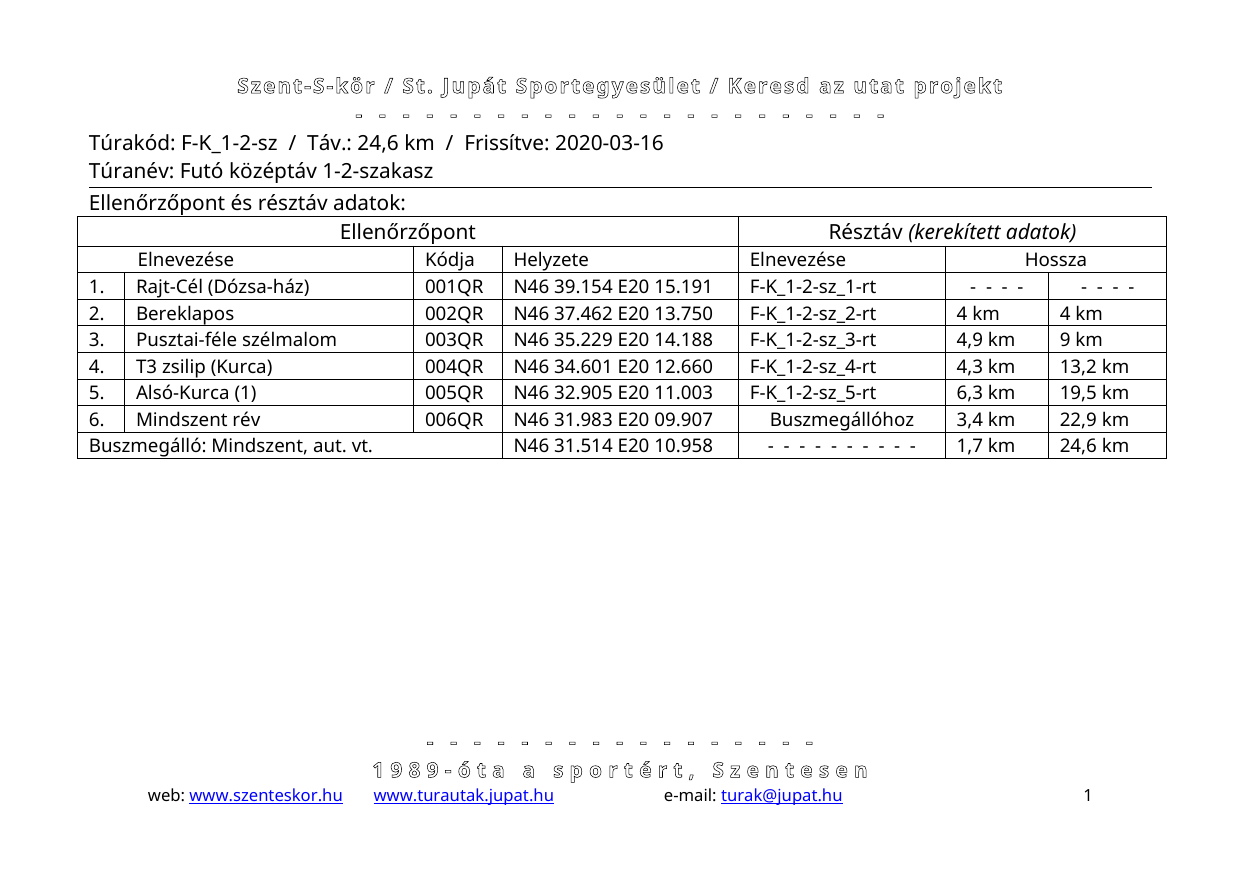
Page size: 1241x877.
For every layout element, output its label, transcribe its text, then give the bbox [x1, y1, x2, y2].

table_cell 4,9 km [946, 326, 1048, 352]
table_cell 003QR [414, 326, 502, 352]
table_cell Mindszent rév [125, 406, 413, 432]
table_cell 5. [78, 380, 124, 405]
table_cell N46 31.514 E20 10.958 [503, 433, 738, 458]
table_header Résztáv (kerekített adatok) [739, 217, 1166, 246]
table_cell Hossza [946, 247, 1166, 272]
table_cell 002QR [414, 300, 502, 325]
table_cell F-K_1-2-sz_1-rt [739, 273, 945, 299]
table_cell N46 37.462 E20 13.750 [503, 300, 738, 325]
table_cell 4,3 km [946, 353, 1048, 378]
table_cell 3,4 km [946, 406, 1048, 432]
table_cell Buszmegállóhoz [739, 406, 945, 432]
table_cell 005QR [414, 380, 502, 405]
table_cell N46 31.983 E20 09.907 [503, 406, 738, 432]
table_cell - - - - [1049, 273, 1166, 299]
table_cell 2. [78, 300, 124, 325]
table_cell T3 zsilip (Kurca) [125, 353, 413, 378]
table_cell - - - - [946, 273, 1048, 299]
text Túranév: Futó középtáv 1-2-szakasz [89, 156, 1152, 187]
table_cell 4 km [1049, 300, 1166, 325]
table_cell 3. [78, 326, 124, 352]
table_cell 24,6 km [1049, 433, 1166, 458]
table_cell N46 35.229 E20 14.188 [503, 326, 738, 352]
table_cell Buszmegálló: Mindszent, aut. vt. [78, 433, 502, 458]
table_cell Rajt-Cél (Dózsa-ház) [125, 273, 413, 299]
table_cell 6. [78, 406, 124, 432]
table_cell 19,5 km [1049, 380, 1166, 405]
table_cell F-K_1-2-sz_3-rt [739, 326, 945, 352]
table_cell F-K_1-2-sz_5-rt [739, 380, 945, 405]
table_cell N46 39.154 E20 15.191 [503, 273, 738, 299]
table_cell Kódja [414, 247, 502, 272]
table_cell 006QR [414, 406, 502, 432]
table_cell N46 32.905 E20 11.003 [503, 380, 738, 405]
table_cell Elnevezése [739, 247, 945, 272]
table_cell F-K_1-2-sz_4-rt [739, 353, 945, 378]
table_cell 1,7 km [946, 433, 1048, 458]
table_cell 4. [78, 353, 124, 378]
table_cell 1. [78, 273, 124, 299]
text Túrakód: F-K_1-2-sz / Táv.: 24,6 km / Frissítve: 2020-03-16 [89, 128, 1152, 156]
table_cell - - - - - - - - - - [739, 433, 945, 458]
text Ellenőrzőpont és résztáv adatok: [89, 188, 1152, 216]
table_cell 004QR [414, 353, 502, 378]
table_cell N46 34.601 E20 12.660 [503, 353, 738, 378]
table_cell 22,9 km [1049, 406, 1166, 432]
table_cell F-K_1-2-sz_2-rt [739, 300, 945, 325]
table_cell 001QR [414, 273, 502, 299]
table_cell Elnevezése [78, 247, 413, 272]
table_cell Bereklapos [125, 300, 413, 325]
table_cell 9 km [1049, 326, 1166, 352]
table_cell 13,2 km [1049, 353, 1166, 378]
table_header Ellenőrzőpont [78, 217, 738, 246]
table_cell Alsó-Kurca (1) [125, 380, 413, 405]
table_cell 4 km [946, 300, 1048, 325]
table_cell 6,3 km [946, 380, 1048, 405]
table_cell Pusztai-féle szélmalom [125, 326, 413, 352]
table_cell Helyzete [503, 247, 738, 272]
